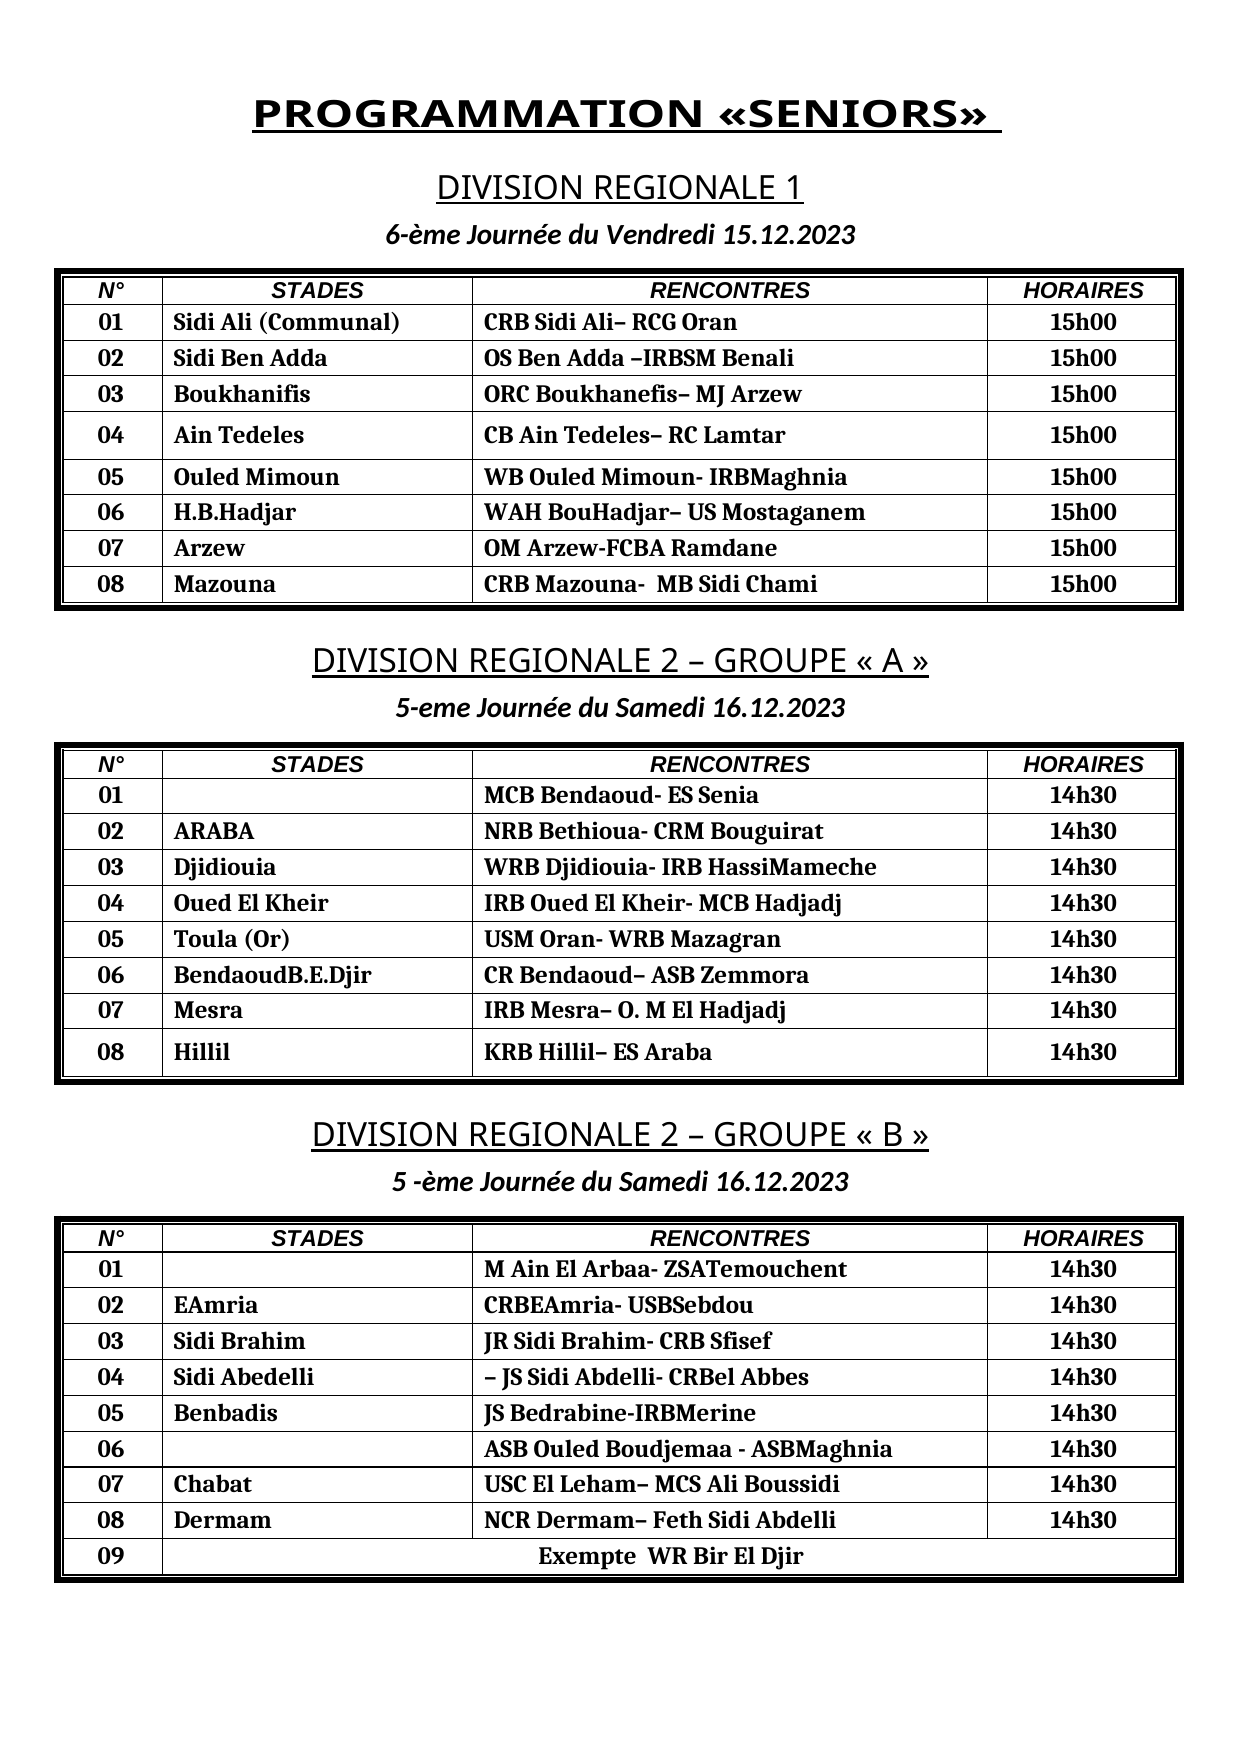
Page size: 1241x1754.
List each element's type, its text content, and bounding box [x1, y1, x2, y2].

table_header N° [64, 751, 162, 777]
table_cell 14h30 [988, 1396, 1175, 1431]
table_cell [163, 1432, 472, 1466]
table_cell Chabat [163, 1468, 472, 1502]
table_cell IRB Mesra– O. M El Hadjadj [473, 994, 987, 1028]
table_header N° [64, 278, 162, 304]
table_cell 06 [64, 958, 162, 992]
table_cell 15h00 [988, 531, 1175, 566]
table_header RENCONTRES [473, 278, 987, 304]
text DIVISION REGIONALE 1 [89, 163, 1152, 209]
table_header STADES [163, 1225, 472, 1251]
table_cell OS Ben Adda –IRBSM Benali [473, 341, 987, 375]
table_cell 01 [64, 305, 162, 339]
table_cell NRB Bethioua- CRM Bouguirat [473, 814, 987, 849]
table_header HORAIRES [988, 1225, 1175, 1251]
table_cell OM Arzew-FCBA Ramdane [473, 531, 987, 566]
table_cell Arzew [163, 531, 472, 566]
table_cell 15h00 [988, 412, 1175, 458]
table_cell CRBEAmria- USBSebdou [473, 1288, 987, 1323]
table_cell 02 [64, 1288, 162, 1323]
table_cell 14h30 [988, 1503, 1175, 1538]
table_cell Sidi Brahim [163, 1324, 472, 1359]
table_cell 04 [64, 412, 162, 458]
table_cell 14h30 [988, 779, 1175, 813]
table_cell CRB Sidi Ali– RCG Oran [473, 305, 987, 339]
table_cell 04 [64, 1360, 162, 1395]
table_header RENCONTRES [473, 751, 987, 777]
table_header STADES [163, 278, 472, 304]
table_cell 14h30 [988, 850, 1175, 885]
table_cell 03 [64, 376, 162, 411]
table_header HORAIRES [988, 751, 1175, 777]
table_cell JR Sidi Brahim- CRB Sfisef [473, 1324, 987, 1359]
table_cell 15h00 [988, 567, 1175, 602]
table_cell 04 [64, 886, 162, 921]
table_cell CB Ain Tedeles– RC Lamtar [473, 412, 987, 458]
table_cell 07 [64, 531, 162, 566]
table_cell 05 [64, 922, 162, 957]
table_cell 14h30 [988, 1029, 1175, 1076]
table_cell BendaoudB.E.Djir [163, 958, 472, 992]
table_header RENCONTRES [473, 1225, 987, 1251]
table_cell 15h00 [988, 460, 1175, 494]
text 6-ème Journée du Vendredi 15.12.2023 [89, 216, 1152, 251]
table_cell 01 [64, 1253, 162, 1287]
table_cell 15h00 [988, 495, 1175, 530]
table_cell 14h30 [988, 1253, 1175, 1287]
table_cell 14h30 [988, 814, 1175, 849]
table_cell 01 [64, 779, 162, 813]
table_cell NCR Dermam– Feth Sidi Abdelli [473, 1503, 987, 1538]
table_cell 15h00 [988, 376, 1175, 411]
table_cell WRB Djidiouia- IRB HassiMameche [473, 850, 987, 885]
table_cell [163, 1253, 472, 1287]
table_cell Benbadis [163, 1396, 472, 1431]
table_cell 02 [64, 341, 162, 375]
table_cell 14h30 [988, 1288, 1175, 1323]
table_cell Mazouna [163, 567, 472, 602]
table_cell Toula (Or) [163, 922, 472, 957]
table_cell 14h30 [988, 1324, 1175, 1359]
table_cell H.B.Hadjar [163, 495, 472, 530]
table_cell 07 [64, 994, 162, 1028]
table_cell 14h30 [988, 958, 1175, 992]
text DIVISION REGIONALE 2 – GROUPE « B » [89, 1111, 1152, 1157]
table_cell 15h00 [988, 305, 1175, 339]
text 5-eme Journée du Samedi 16.12.2023 [89, 689, 1152, 725]
table_header HORAIRES [988, 278, 1175, 304]
table_cell MCB Bendaoud- ES Senia [473, 779, 987, 813]
table_cell Sidi Abedelli [163, 1360, 472, 1395]
table_cell 08 [64, 1503, 162, 1538]
table_cell Oued El Kheir [163, 886, 472, 921]
table_cell Boukhanifis [163, 376, 472, 411]
table_cell ORC Boukhanefis– MJ Arzew [473, 376, 987, 411]
table_cell Dermam [163, 1503, 472, 1538]
table_cell Sidi Ben Adda [163, 341, 472, 375]
table_cell 14h30 [988, 886, 1175, 921]
table_cell M Ain El Arbaa- ZSATemouchent [473, 1253, 987, 1287]
table_header N° [64, 1225, 162, 1251]
table_cell 14h30 [988, 922, 1175, 957]
table_cell WAH BouHadjar– US Mostaganem [473, 495, 987, 530]
table_cell 08 [64, 1029, 162, 1076]
table_cell 06 [64, 1432, 162, 1466]
table_cell 05 [64, 460, 162, 494]
table_cell 03 [64, 1324, 162, 1359]
text PROGRAMMATION «SENIORS» [89, 87, 1152, 138]
table_cell ARABA [163, 814, 472, 849]
table_cell 14h30 [988, 1432, 1175, 1466]
table_cell WB Ouled Mimoun- IRBMaghnia [473, 460, 987, 494]
table_cell Ouled Mimoun [163, 460, 472, 494]
table_header STADES [163, 751, 472, 777]
table_cell IRB Oued El Kheir- MCB Hadjadj [473, 886, 987, 921]
table_cell Ain Tedeles [163, 412, 472, 458]
table_cell CR Bendaoud– ASB Zemmora [473, 958, 987, 992]
table_cell 06 [64, 495, 162, 530]
table_cell EAmria [163, 1288, 472, 1323]
table_cell 14h30 [988, 994, 1175, 1028]
text DIVISION REGIONALE 2 – GROUPE « A » [89, 637, 1152, 683]
table_cell 03 [64, 850, 162, 885]
text 5 -ème Journée du Samedi 16.12.2023 [89, 1163, 1152, 1199]
table_cell – JS Sidi Abdelli- CRBel Abbes [473, 1360, 987, 1395]
table_cell USM Oran- WRB Mazagran [473, 922, 987, 957]
table_cell Hillil [163, 1029, 472, 1076]
table_cell 07 [64, 1468, 162, 1502]
table_cell KRB Hillil– ES Araba [473, 1029, 987, 1076]
table_cell USC El Leham– MCS Ali Boussidi [473, 1468, 987, 1502]
table_cell Exempte WR Bir El Djir [163, 1539, 1175, 1574]
table_cell ASB Ouled Boudjemaa - ASBMaghnia [473, 1432, 987, 1466]
table_cell 02 [64, 814, 162, 849]
table_cell Mesra [163, 994, 472, 1028]
table_cell [163, 779, 472, 813]
table_cell 05 [64, 1396, 162, 1431]
table_cell 08 [64, 567, 162, 602]
table_cell 14h30 [988, 1360, 1175, 1395]
table_cell CRB Mazouna- MB Sidi Chami [473, 567, 987, 602]
table_cell 09 [64, 1539, 162, 1574]
table_cell Djidiouia [163, 850, 472, 885]
table_cell Sidi Ali (Communal) [163, 305, 472, 339]
table_cell JS Bedrabine-IRBMerine [473, 1396, 987, 1431]
table_cell 14h30 [988, 1468, 1175, 1502]
table_cell 15h00 [988, 341, 1175, 375]
